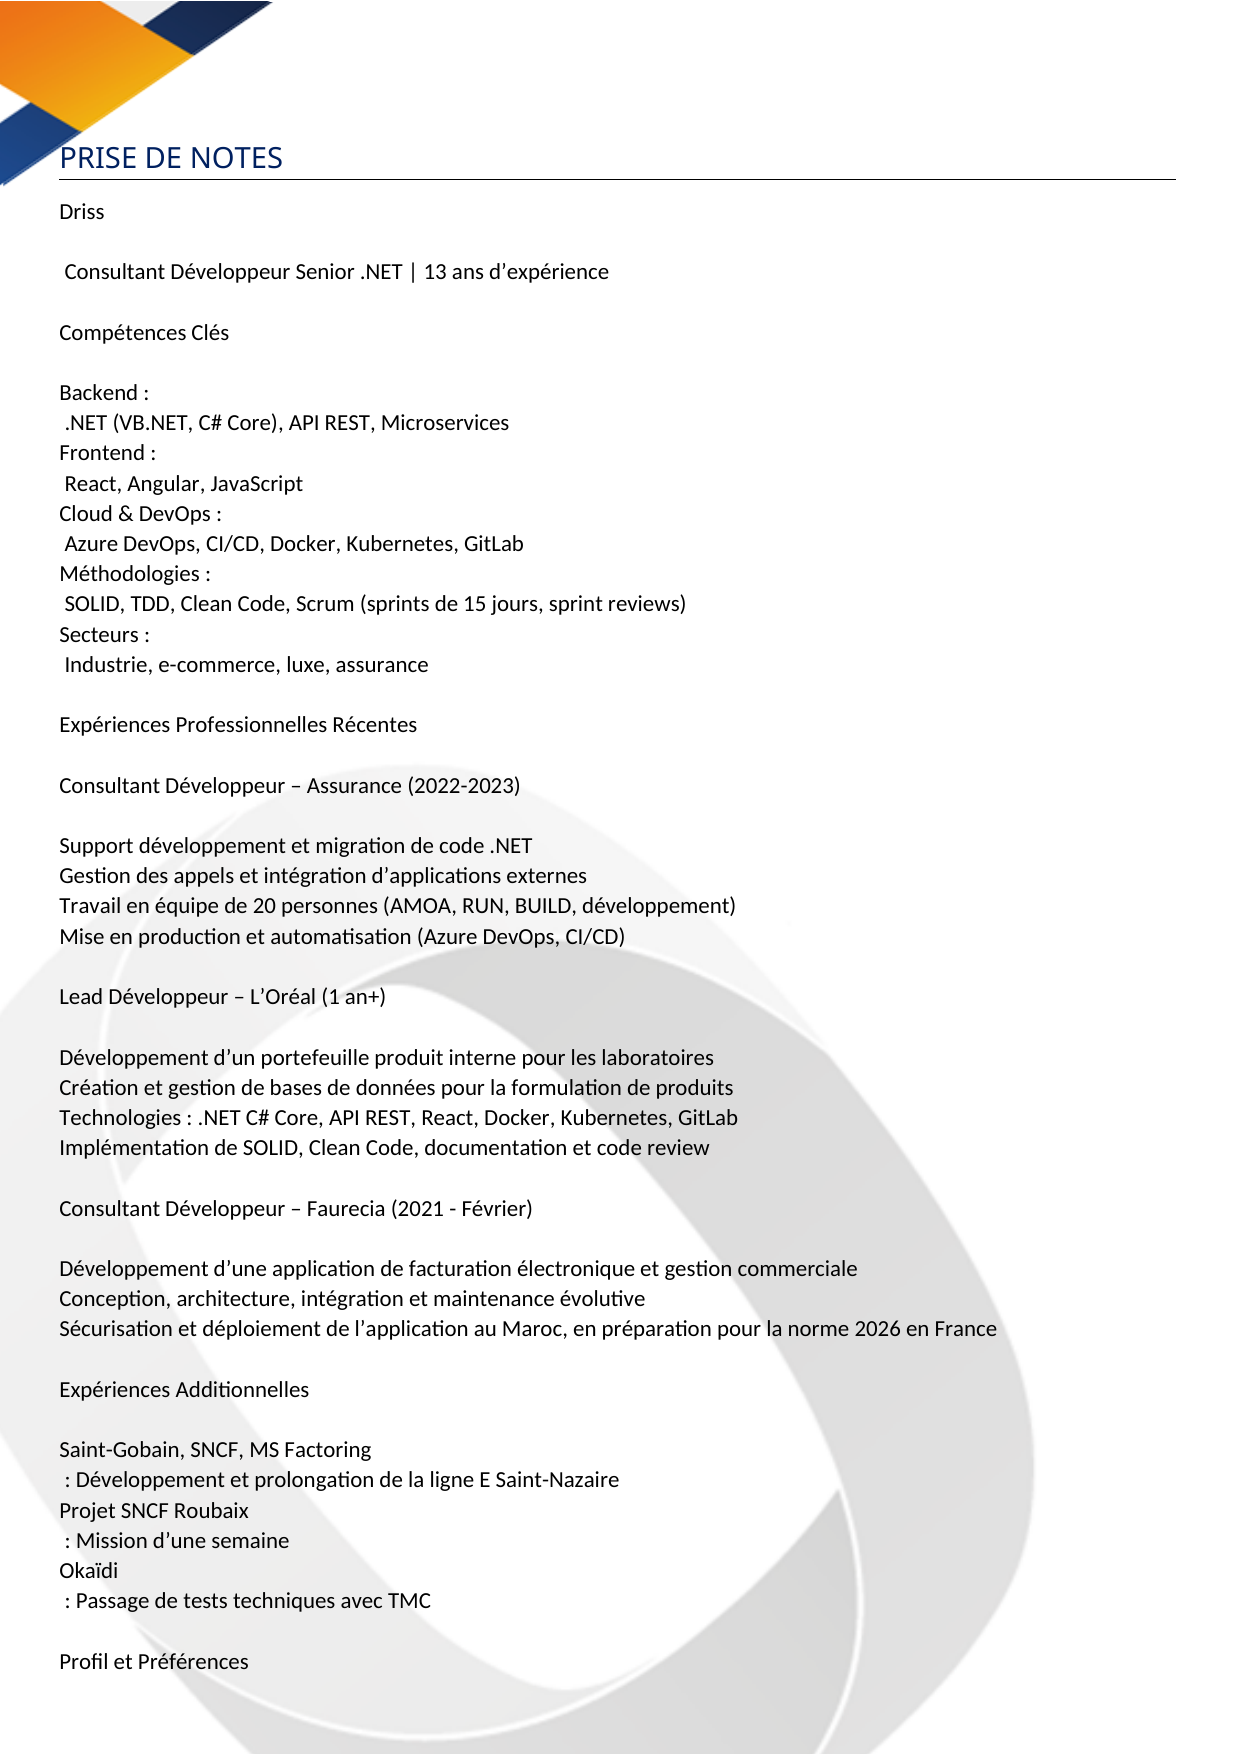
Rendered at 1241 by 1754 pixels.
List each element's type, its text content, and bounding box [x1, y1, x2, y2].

picture [0, 1, 288, 203]
picture [0, 719, 1074, 1754]
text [59, 197, 1181, 1705]
subtitle Prise de notes [59, 137, 1176, 179]
